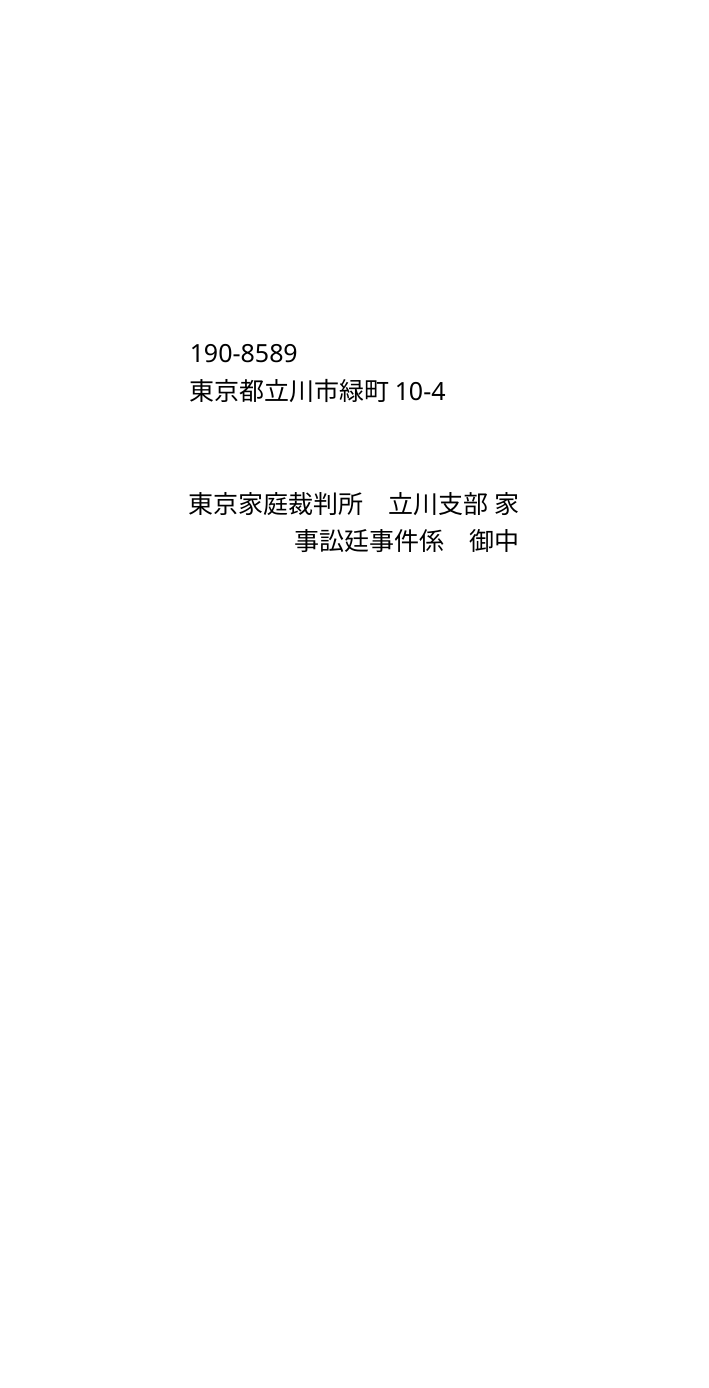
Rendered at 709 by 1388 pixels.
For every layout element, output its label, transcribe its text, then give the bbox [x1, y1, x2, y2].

text 東京都立川市緑町10-4 [189, 371, 519, 409]
text 190-8589 [189, 334, 519, 371]
text 東京家庭裁判所 立川支部 家事訟廷事件係 御中 [177, 484, 519, 559]
